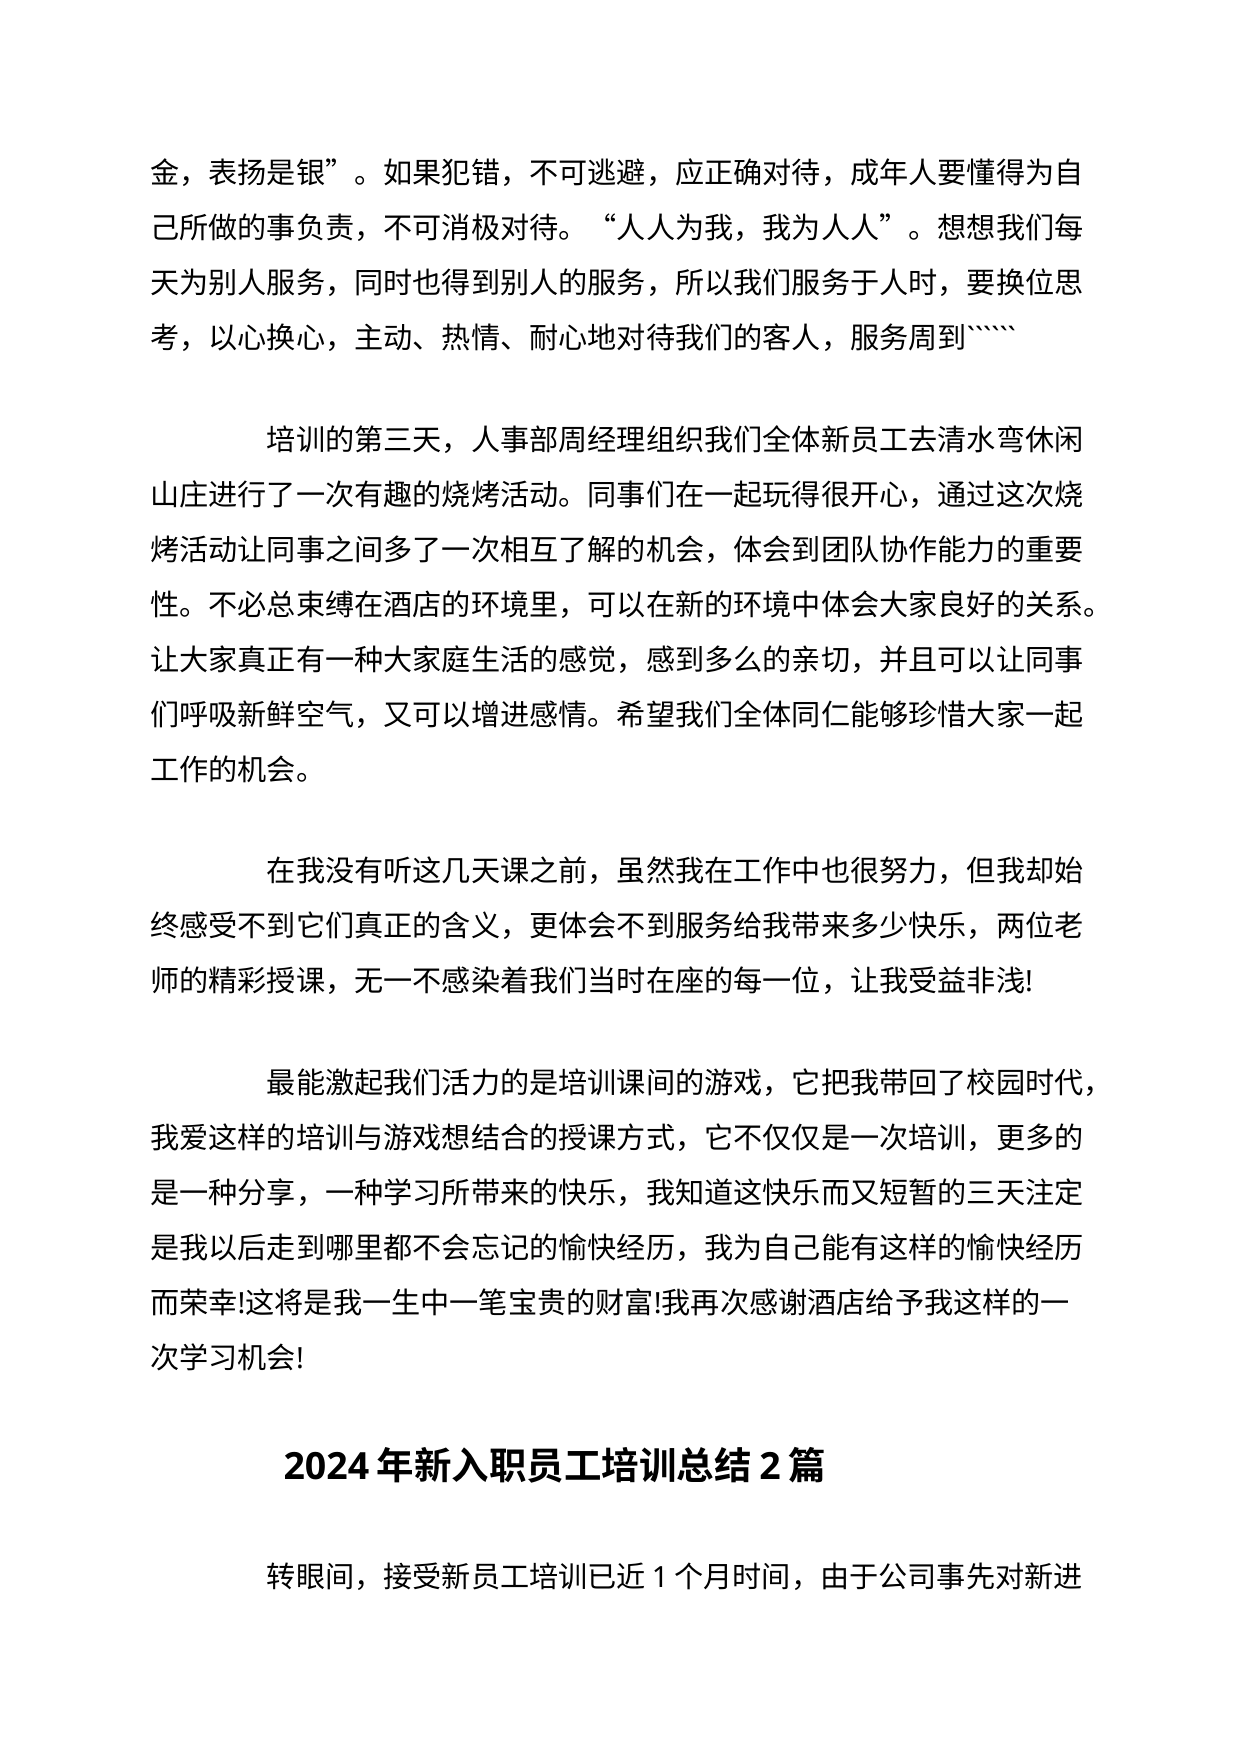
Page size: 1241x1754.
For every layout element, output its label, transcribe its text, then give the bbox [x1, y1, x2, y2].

text 培训的第三天，人事部周经理组织我们全体新员工去清水弯休闲山庄进行了一次有趣的烧烤活动。同事们在一起玩得很开心，通过这次烧烤活动让同事之间多了一次相互了解的机会，体会到团队协作能力的重要性。不必总束缚在酒店的环境里，可以在新的环境中体会大家良好的关系。让大家真正有一种大家庭生活的感觉，感到多么的亲切，并且可以让同事们呼吸新鲜空气，又可以增进感情。希望我们全体同仁能够珍惜大家一起工作的机会。 [150, 417, 1090, 788]
text 最能激起我们活力的是培训课间的游戏，它把我带回了校园时代，我爱这样的培训与游戏想结合的授课方式，它不仅仅是一次培训，更多的是一种分享，一种学习所带来的快乐，我知道这快乐而又短暂的三天注定是我以后走到哪里都不会忘记的愉快经历，我为自己能有这样的愉快经历而荣幸!这将是我一生中一笔宝贵的财富!我再次感谢酒店给予我这样的一次学习机会! [150, 1059, 1090, 1377]
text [150, 150, 1090, 357]
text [150, 1554, 1090, 1596]
text 2024年新入职员工培训总结2篇 [150, 1436, 1090, 1491]
text 在我没有听这几天课之前，虽然我在工作中也很努力，但我却始终感受不到它们真正的含义，更体会不到服务给我带来多少快乐，两位老师的精彩授课，无一不感染着我们当时在座的每一位，让我受益非浅! [150, 848, 1090, 1000]
